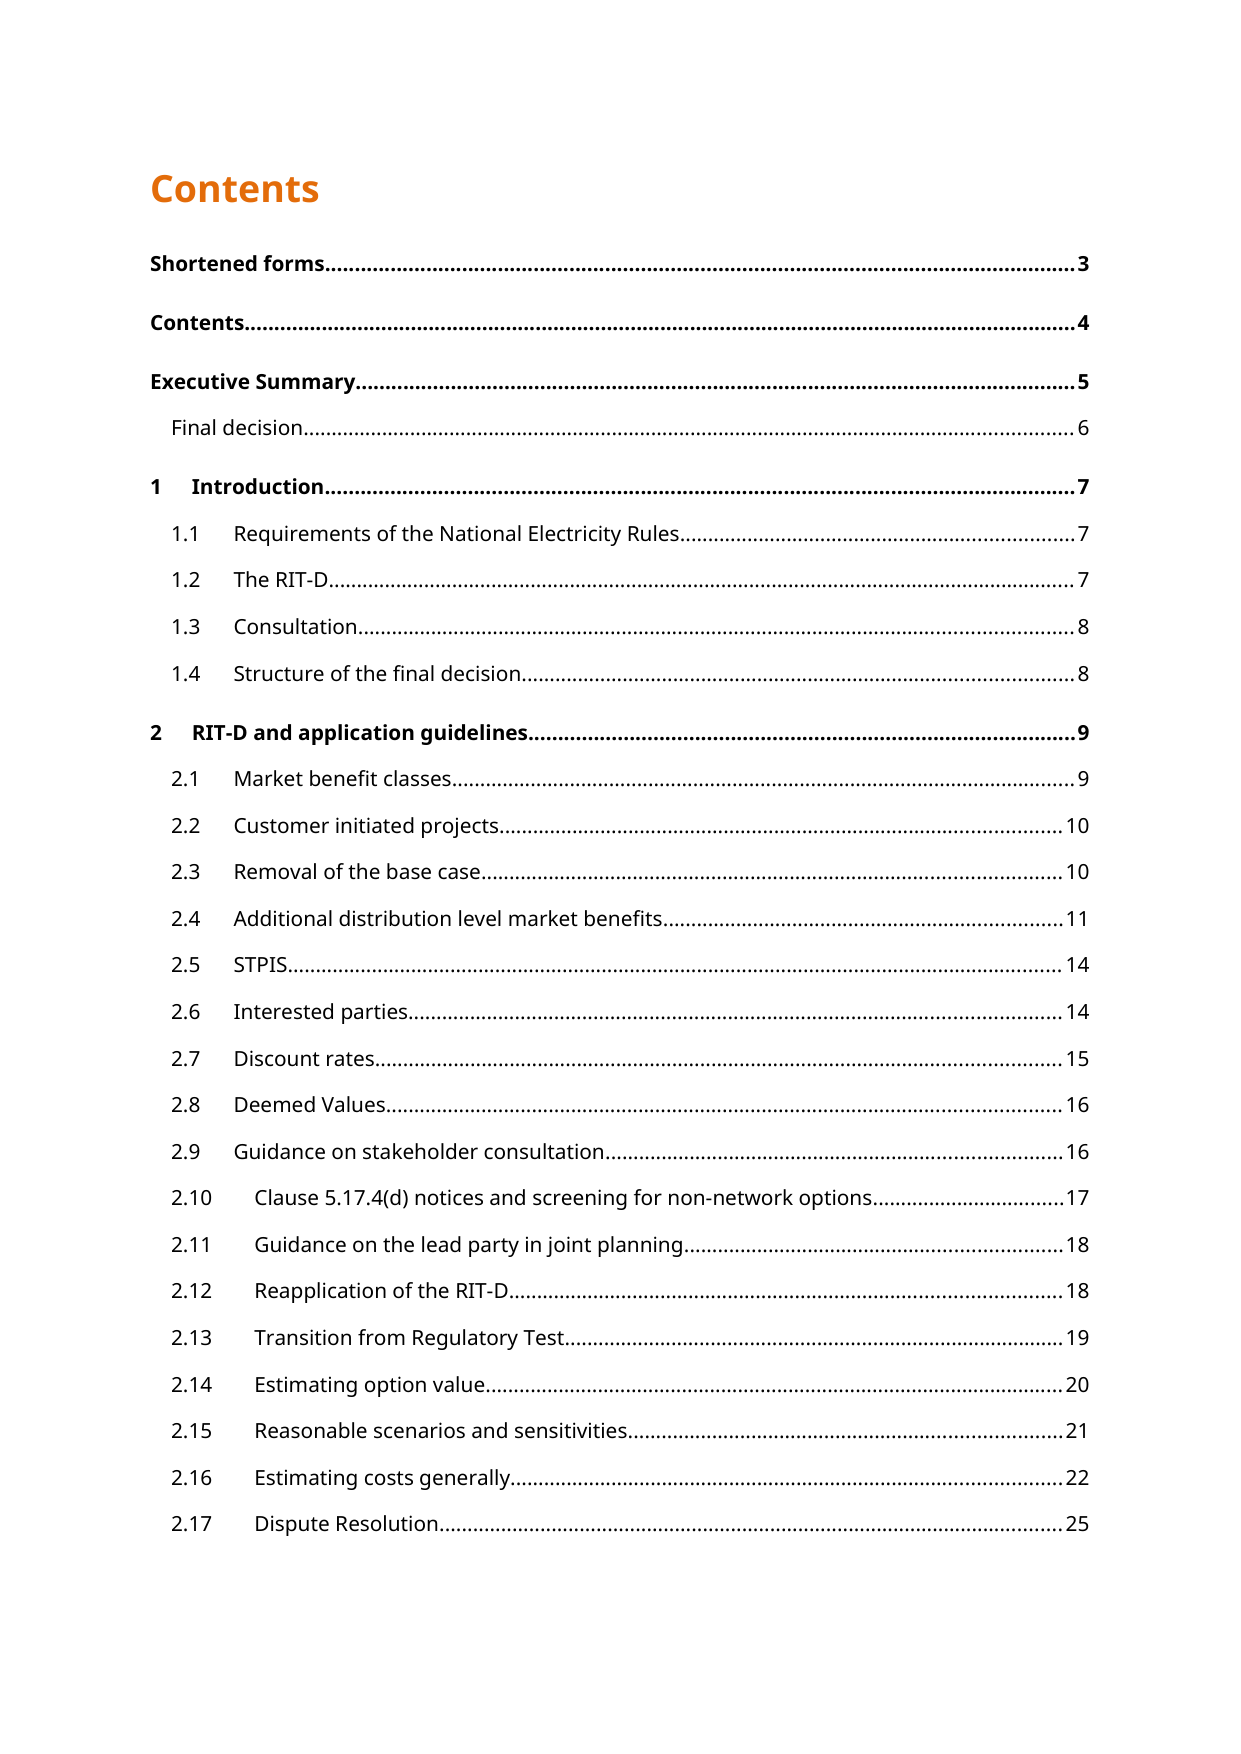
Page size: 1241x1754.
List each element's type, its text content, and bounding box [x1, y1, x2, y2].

text Shortened forms 3 [150, 249, 1090, 277]
text Executive Summary 5 [150, 367, 1090, 395]
text 2.1 Market benefit classes 9 [171, 764, 1090, 793]
text 2.3 Removal of the base case 10 [171, 857, 1090, 886]
text 1 Introduction 7 [150, 472, 1090, 501]
text 1.1 Requirements of the National Electricity Rules 7 [171, 519, 1090, 547]
text 2.11 Guidance on the lead party in joint planning 18 [171, 1230, 1090, 1258]
text 2.6 Interested parties 14 [171, 997, 1090, 1026]
text 2.2 Customer initiated projects 10 [171, 811, 1090, 839]
text 2.13 Transition from Regulatory Test 19 [171, 1323, 1090, 1352]
text 2.14 Estimating option value 20 [171, 1370, 1090, 1398]
text 2.12 Reapplication of the RIT-D 18 [171, 1277, 1090, 1305]
text 2 RIT-D and application guidelines 9 [150, 718, 1090, 746]
text 1.3 Consultation 8 [171, 612, 1090, 641]
text 2.7 Discount rates 15 [171, 1044, 1090, 1072]
text 2.15 Reasonable scenarios and sensitivities 21 [171, 1416, 1090, 1445]
text 1.2 The RIT-D 7 [171, 566, 1090, 594]
text 2.17 Dispute Resolution 25 [171, 1509, 1090, 1538]
text 2.5 STPIS 14 [171, 951, 1090, 979]
text 2.9 Guidance on stakeholder consultation 16 [171, 1137, 1090, 1165]
text Final decision 6 [171, 413, 1090, 442]
text 2.10 Clause 5.17.4(d) notices and screening for non-network options 17 [171, 1183, 1090, 1212]
text Contents 4 [150, 308, 1090, 336]
subtitle Contents [150, 162, 1090, 213]
text 2.16 Estimating costs generally 22 [171, 1463, 1090, 1491]
text 2.4 Additional distribution level market benefits 11 [171, 904, 1090, 932]
text 2.8 Deemed Values 16 [171, 1090, 1090, 1119]
text 1.4 Structure of the final decision 8 [171, 659, 1090, 687]
